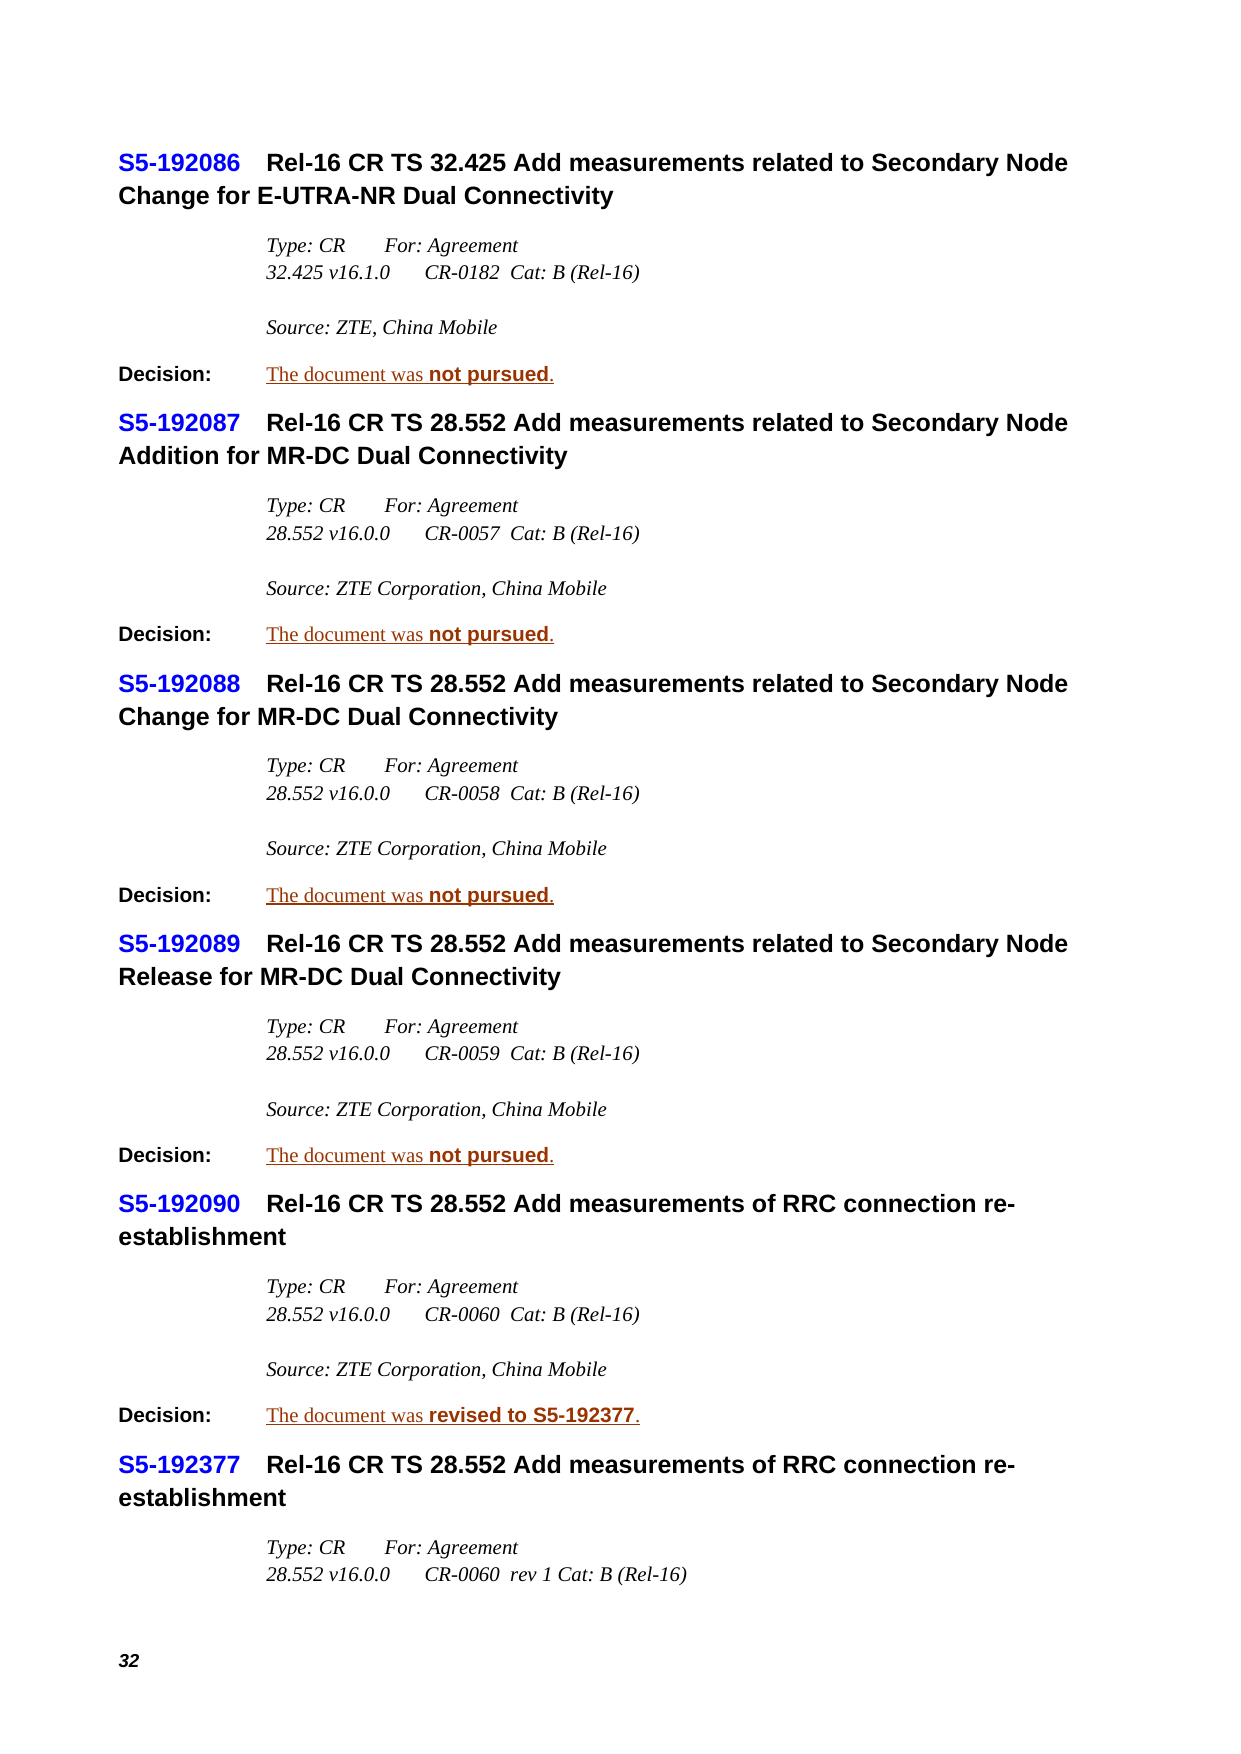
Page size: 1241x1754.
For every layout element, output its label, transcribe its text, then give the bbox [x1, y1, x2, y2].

text S5-192377 Rel-16 CR TS 28.552 Add measurements of RRC connection re-establishment [118, 1450, 1122, 1512]
text S5-192087 Rel-16 CR TS 28.552 Add measurements related to Secondary Node Addition for MR-DC Dual Connectivity [118, 408, 1122, 470]
text S5-192086 Rel-16 CR TS 32.425 Add measurements related to Secondary Node Change for E-UTRA-NR Dual Connectivity [118, 148, 1122, 209]
text Decision: The document was not pursued. [118, 622, 1122, 646]
text Decision: The document was not pursued. [118, 362, 1122, 386]
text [118, 1534, 1122, 1586]
text Type: CR For: Agreement 28.552 v16.0.0 CR-0060 Cat: B (Rel-16) Source: ZTE Corporation, China Mobile [118, 1274, 1122, 1381]
text Decision: The document was not pursued. [118, 1143, 1122, 1167]
text Type: CR For: Agreement 28.552 v16.0.0 CR-0059 Cat: B (Rel-16) Source: ZTE Corporation, China Mobile [118, 1014, 1122, 1121]
text Type: CR For: Agreement 32.425 v16.1.0 CR-0182 Cat: B (Rel-16) Source: ZTE, China Mobile [118, 232, 1122, 339]
text S5-192088 Rel-16 CR TS 28.552 Add measurements related to Secondary Node Change for MR-DC Dual Connectivity [118, 668, 1122, 730]
text Decision: The document was revised to S5-192377. [118, 1403, 1122, 1427]
text Decision: The document was not pursued. [118, 882, 1122, 907]
text S5-192089 Rel-16 CR TS 28.552 Add measurements related to Secondary Node Release for MR-DC Dual Connectivity [118, 929, 1122, 991]
text Type: CR For: Agreement 28.552 v16.0.0 CR-0057 Cat: B (Rel-16) Source: ZTE Corporation, China Mobile [118, 493, 1122, 600]
text Type: CR For: Agreement 28.552 v16.0.0 CR-0058 Cat: B (Rel-16) Source: ZTE Corporation, China Mobile [118, 753, 1122, 860]
text S5-192090 Rel-16 CR TS 28.552 Add measurements of RRC connection re-establishment [118, 1189, 1122, 1251]
